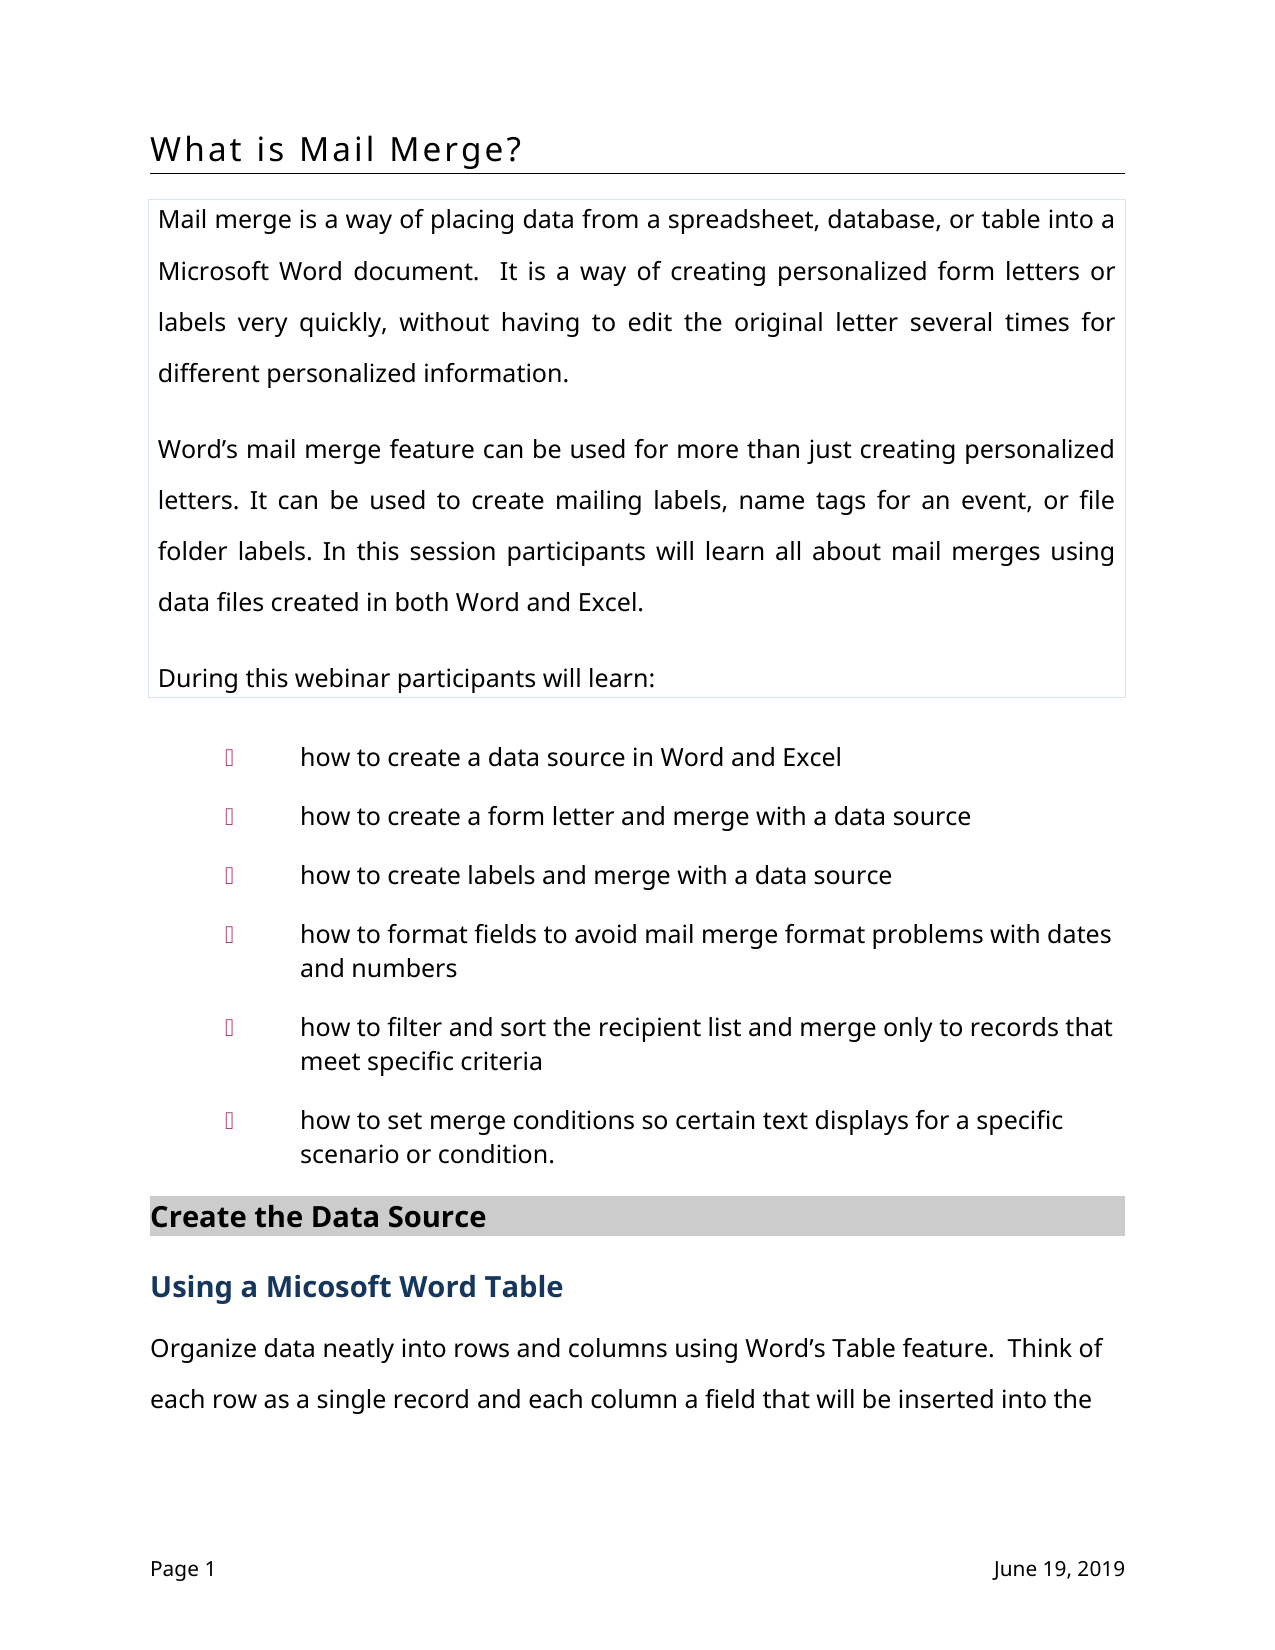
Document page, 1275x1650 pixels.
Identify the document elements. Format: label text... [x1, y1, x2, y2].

subtitle how to format fields to avoid mail merge format problems with dates and numbers [225, 917, 1125, 985]
subtitle how to create labels and merge with a data source [225, 858, 1125, 892]
text Word’s mail merge feature can be used for more than just creating personalized letters. It can be used to create mailing labels, name tags for an event, or file folder labels. In this session participants will learn all about mail merges using data files created in both Word and Excel. [149, 428, 1125, 618]
subtitle Create the Data Source [150, 1196, 1125, 1236]
text Mail merge is a way of placing data from a spreadsheet, database, or table into a Microsoft Word document. It is a way of creating personalized form letters or labels very quickly, without having to edit the original letter several times for different personalized information. [149, 200, 1125, 389]
subtitle how to set merge conditions so certain text displays for a specific scenario or condition. [225, 1103, 1125, 1171]
subtitle how to create a data source in Word and Excel [225, 739, 1125, 774]
text During this webinar participants will learn: [149, 657, 1125, 697]
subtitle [150, 1331, 1125, 1416]
list Using a Micosoft Word Table [150, 1266, 1125, 1306]
subtitle how to filter and sort the recipient list and merge only to records that meet specific criteria [225, 1010, 1125, 1078]
title What is Mail Merge? [150, 125, 1125, 173]
subtitle how to create a form letter and merge with a data source [225, 799, 1125, 833]
